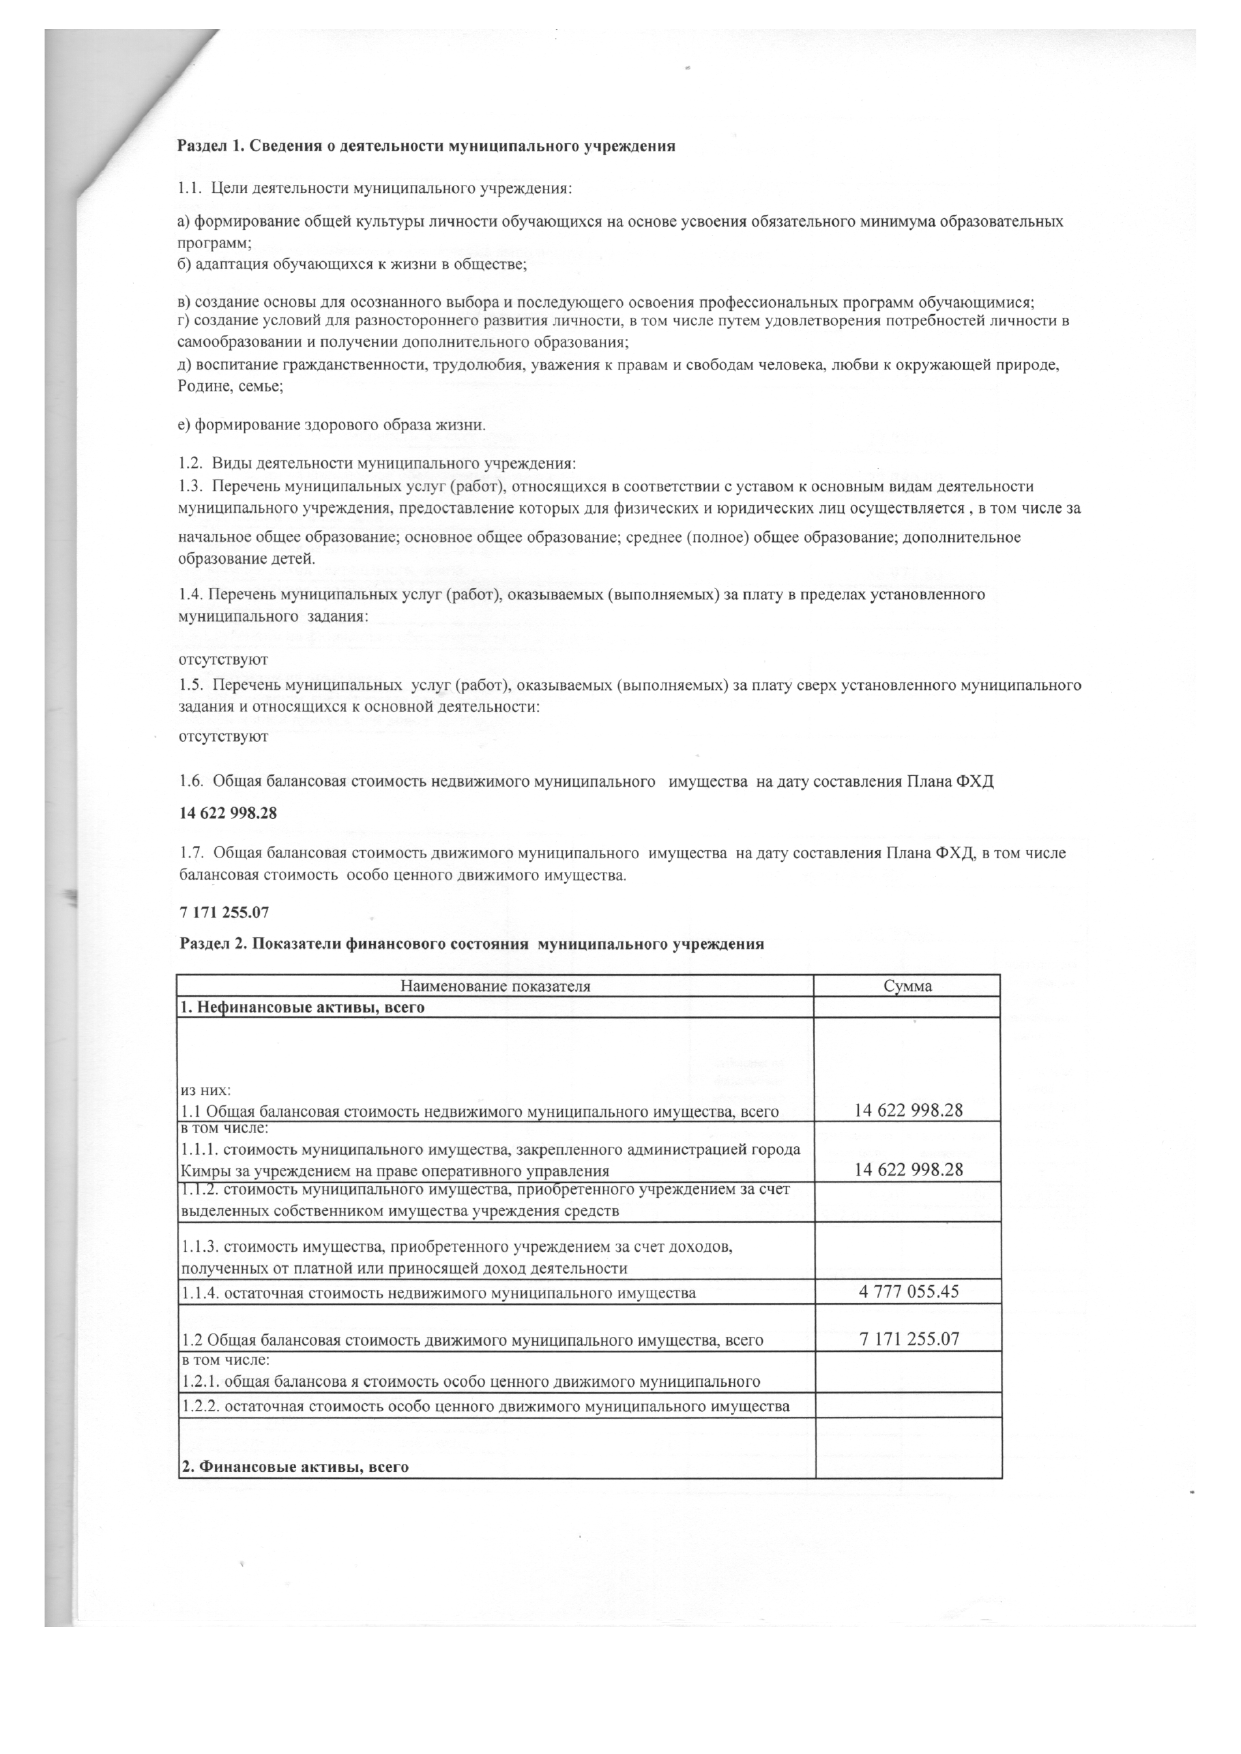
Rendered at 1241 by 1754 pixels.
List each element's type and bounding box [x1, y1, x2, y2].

picture [44, 29, 1197, 1627]
